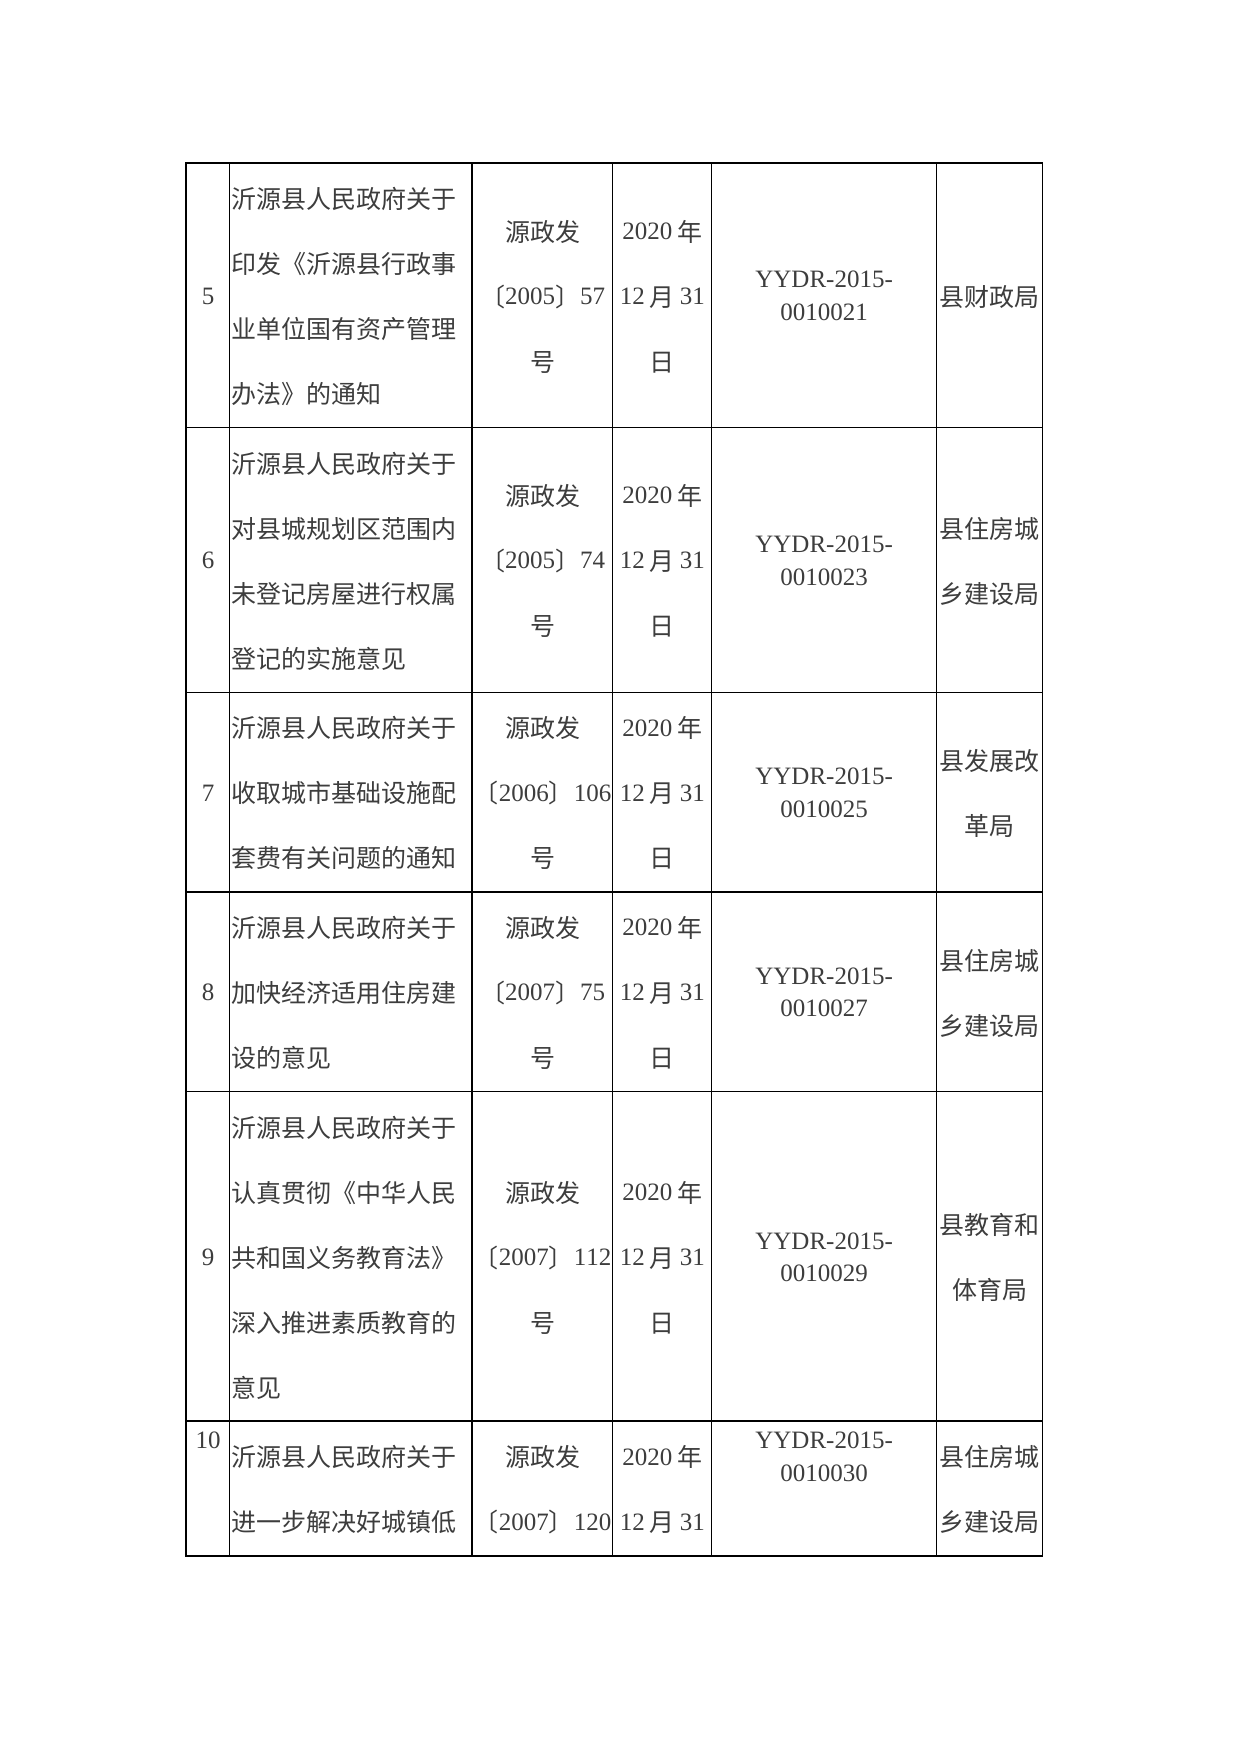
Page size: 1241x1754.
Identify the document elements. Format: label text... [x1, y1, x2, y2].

table_cell 县教育和体育局 [937, 1092, 1042, 1420]
table_cell 县财政局 [937, 164, 1042, 427]
table_cell 源政发〔2007〕120号 [473, 1422, 612, 1555]
table_cell 源政发〔2005〕57号 [473, 164, 612, 427]
table_cell 沂源县人民政府关于认真贯彻《中华人民共和国义务教育法》深入推进素质教育的意见 [230, 1092, 471, 1420]
table_cell 沂源县人民政府关于对县城规划区范围内未登记房屋进行权属登记的实施意见 [230, 428, 471, 691]
table_cell 2020年12月31日 [613, 1092, 711, 1420]
table_cell 源政发〔2007〕75号 [473, 893, 612, 1091]
table_cell 8 [187, 893, 229, 1091]
table_cell 9 [187, 1092, 229, 1420]
table_cell 2020年12月31日 [613, 693, 711, 891]
table_cell 10 [187, 1422, 229, 1555]
table_cell YYDR-2015-0010023 [712, 428, 936, 691]
table_cell 县住房城乡建设局 [937, 893, 1042, 1091]
table_cell 沂源县人民政府关于印发《沂源县行政事业单位国有资产管理办法》的通知 [230, 164, 471, 427]
table_cell 6 [187, 428, 229, 691]
table_cell YYDR-2015-0010027 [712, 893, 936, 1091]
table_cell 县发展改革局 [937, 693, 1042, 891]
table_cell YYDR-2015-0010030 [712, 1422, 936, 1555]
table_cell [230, 1422, 471, 1555]
table_cell 沂源县人民政府关于收取城市基础设施配套费有关问题的通知 [230, 693, 471, 891]
table_cell 沂源县人民政府关于加快经济适用住房建设的意见 [230, 893, 471, 1091]
table_cell 2020年12月31日 [613, 164, 711, 427]
table_cell YYDR-2015-0010021 [712, 164, 936, 427]
table_cell 2020年12月31日 [613, 428, 711, 691]
table_cell 源政发〔2007〕112号 [473, 1092, 612, 1420]
table_cell YYDR-2015-0010029 [712, 1092, 936, 1420]
table_cell 县住房城乡建设局 [937, 428, 1042, 691]
table_cell 源政发〔2006〕106号 [473, 693, 612, 891]
table_cell 县住房城乡建设局 [937, 1422, 1042, 1555]
table_cell 7 [187, 693, 229, 891]
table_cell YYDR-2015-0010025 [712, 693, 936, 891]
table_cell 源政发〔2005〕74号 [473, 428, 612, 691]
table_cell 5 [187, 164, 229, 427]
table_cell 2020年12月31日 [613, 1422, 711, 1555]
table_cell 2020年12月31日 [613, 893, 711, 1091]
